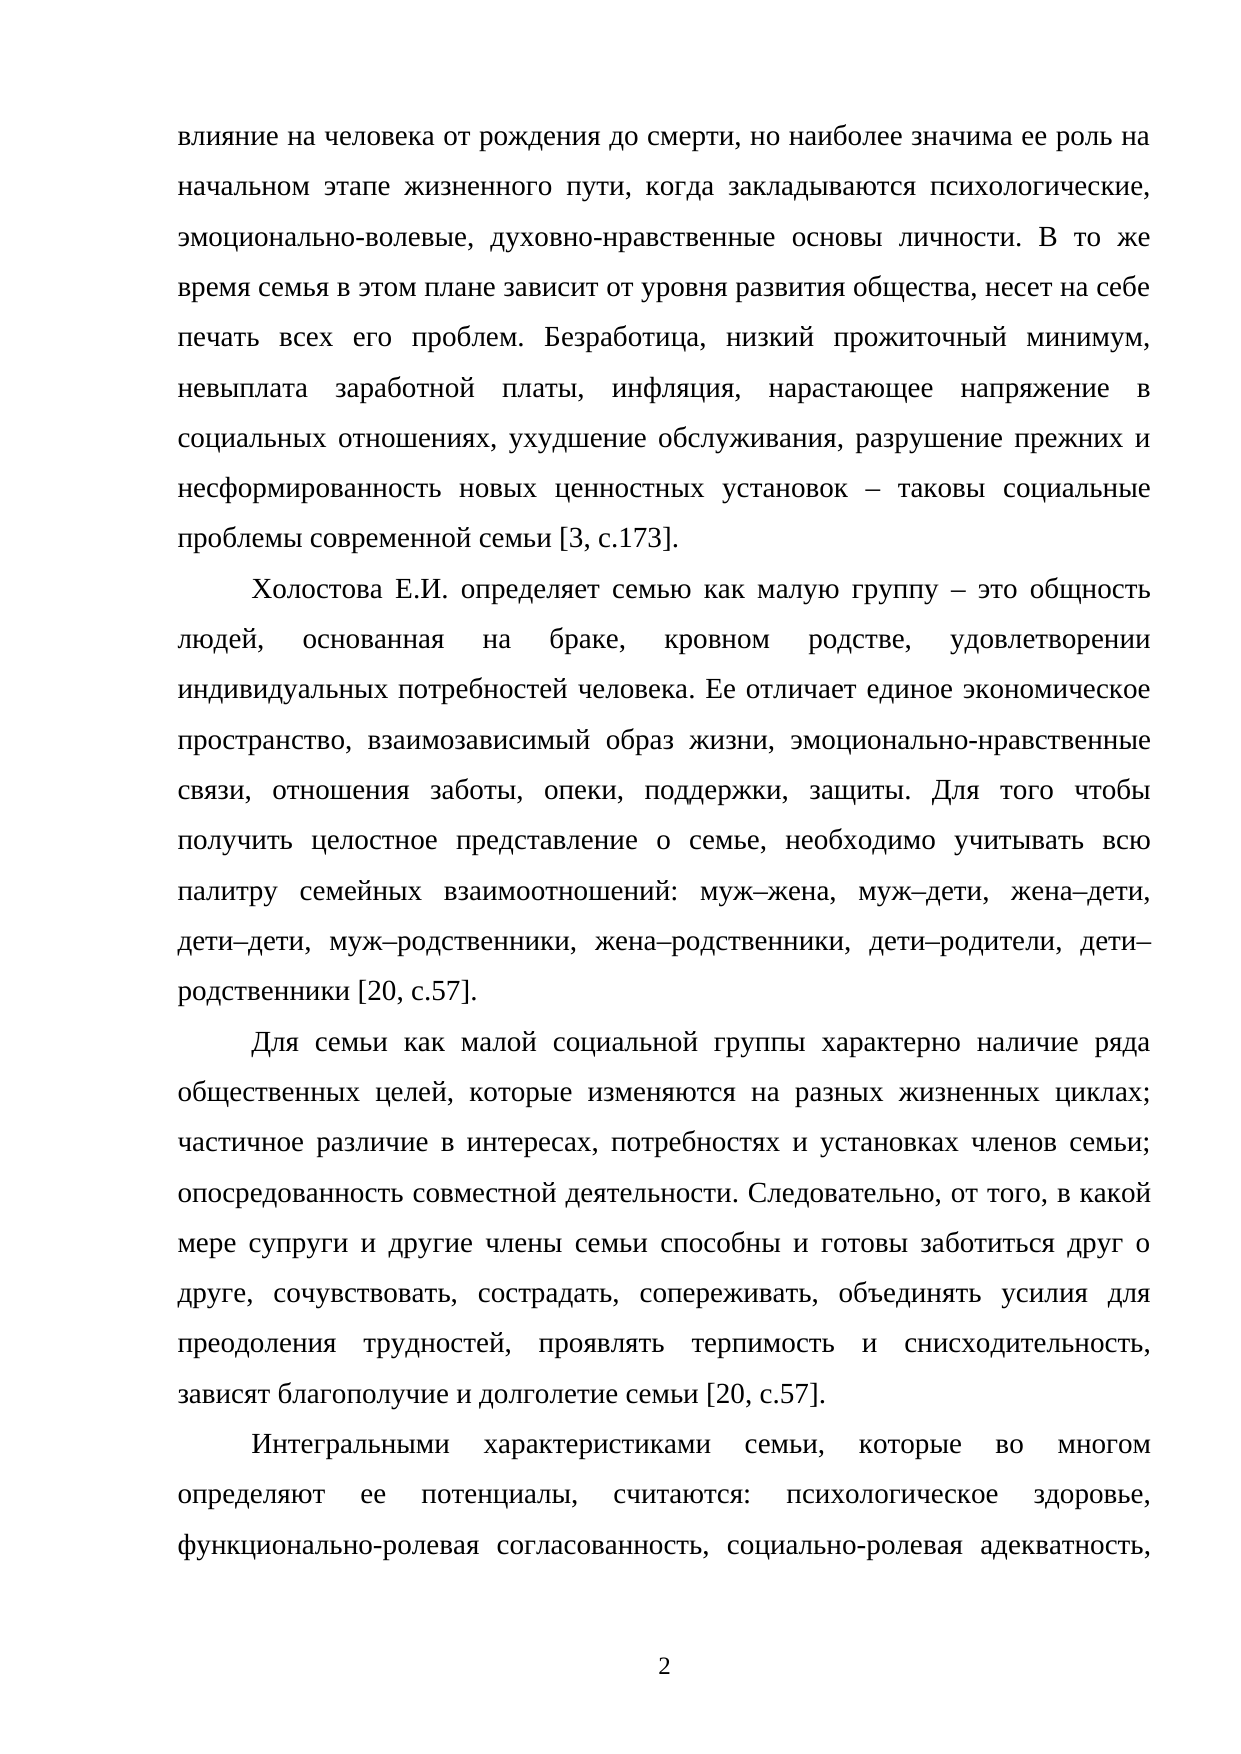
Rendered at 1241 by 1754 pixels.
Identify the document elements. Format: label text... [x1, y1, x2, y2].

text Холостова Е.И. определяет семью как малую группу – это общность людей, основанная на браке, кровном родстве, удовлетворении индивидуальных потребностей человека. Ее отличает единое экономическое пространство, взаимозависимый образ жизни, эмоционально-нравственные связи, отношения заботы, опеки, поддержки, защиты. Для того чтобы получить целостное представление о семье, необходимо учитывать всю палитру семейных взаимоотношений: муж–жена, муж–дети, жена–дети, дети–дети, муж–родственники, жена–родственники, дети–родители, дети–родственники [20, с.57]. [177, 571, 1152, 1007]
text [177, 1426, 1152, 1560]
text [177, 118, 1152, 554]
text Для семьи как малой социальной группы характерно наличие ряда общественных целей, которые изменяются на разных жизненных циклах; частичное различие в интересах, потребностях и установках членов семьи; опосредованность совместной деятельности. Следовательно, от того, в какой мере супруги и другие члены семьи способны и готовы заботиться друг о друге, сочувствовать, сострадать, сопереживать, объединять усилия для преодоления трудностей, проявлять терпимость и снисходительность, зависят благополучие и долголетие семьи [20, с.57]. [177, 1024, 1152, 1409]
